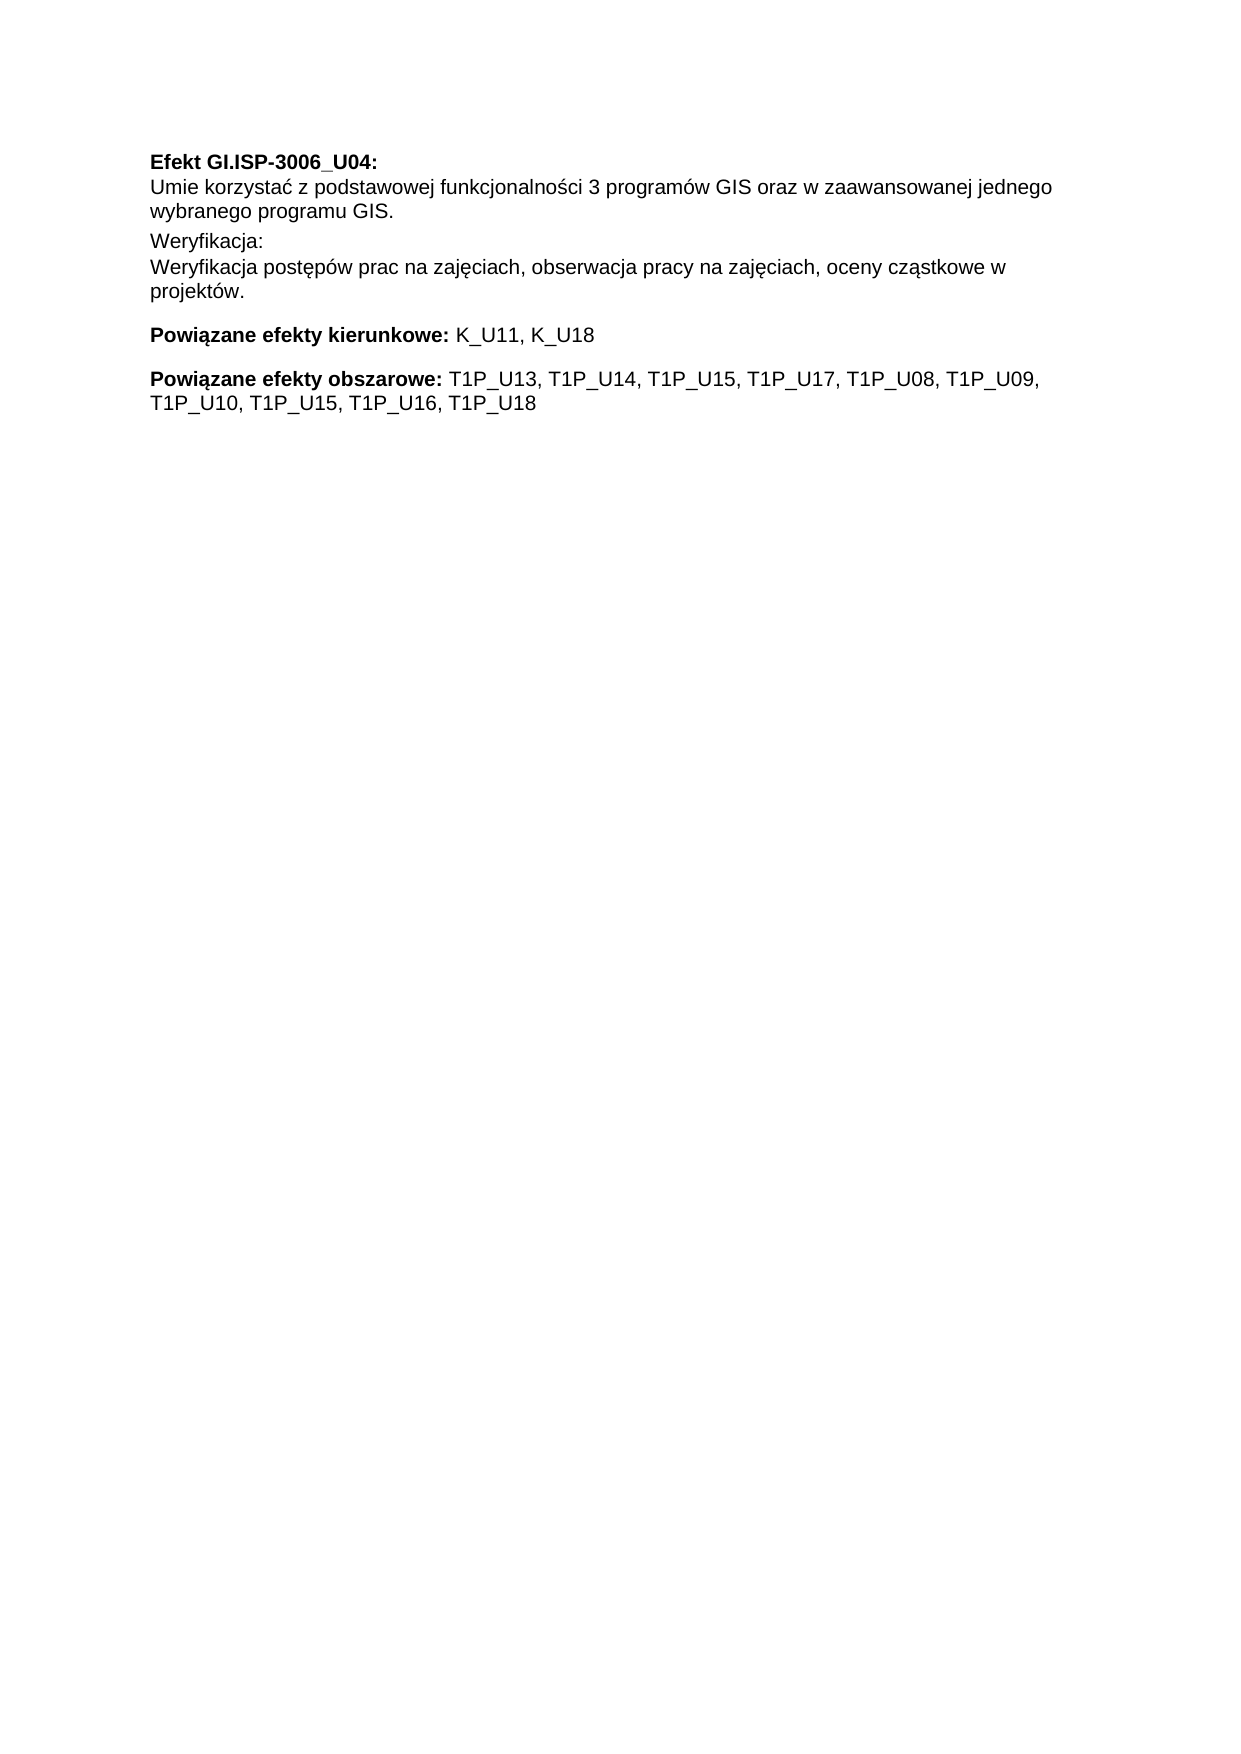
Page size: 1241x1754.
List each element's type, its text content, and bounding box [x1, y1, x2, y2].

text Weryfikacja: [150, 229, 1090, 253]
text Umie korzystać z podstawowej funkcjonalności 3 programów GIS oraz w zaawansowanej jednego wybranego programu GIS. [150, 175, 1090, 223]
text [150, 255, 1090, 303]
text Powiązane efekty kierunkowe: K_U11, K_U18 [150, 323, 1090, 347]
text Powiązane efekty obszarowe: T1P_U13, T1P_U14, T1P_U15, T1P_U17, T1P_U08, T1P_U09, T1P_U10, T1P_U15, T1P_U16, T1P_U18 [150, 367, 1090, 414]
text Efekt GI.ISP-3006_U04: [150, 150, 1090, 174]
